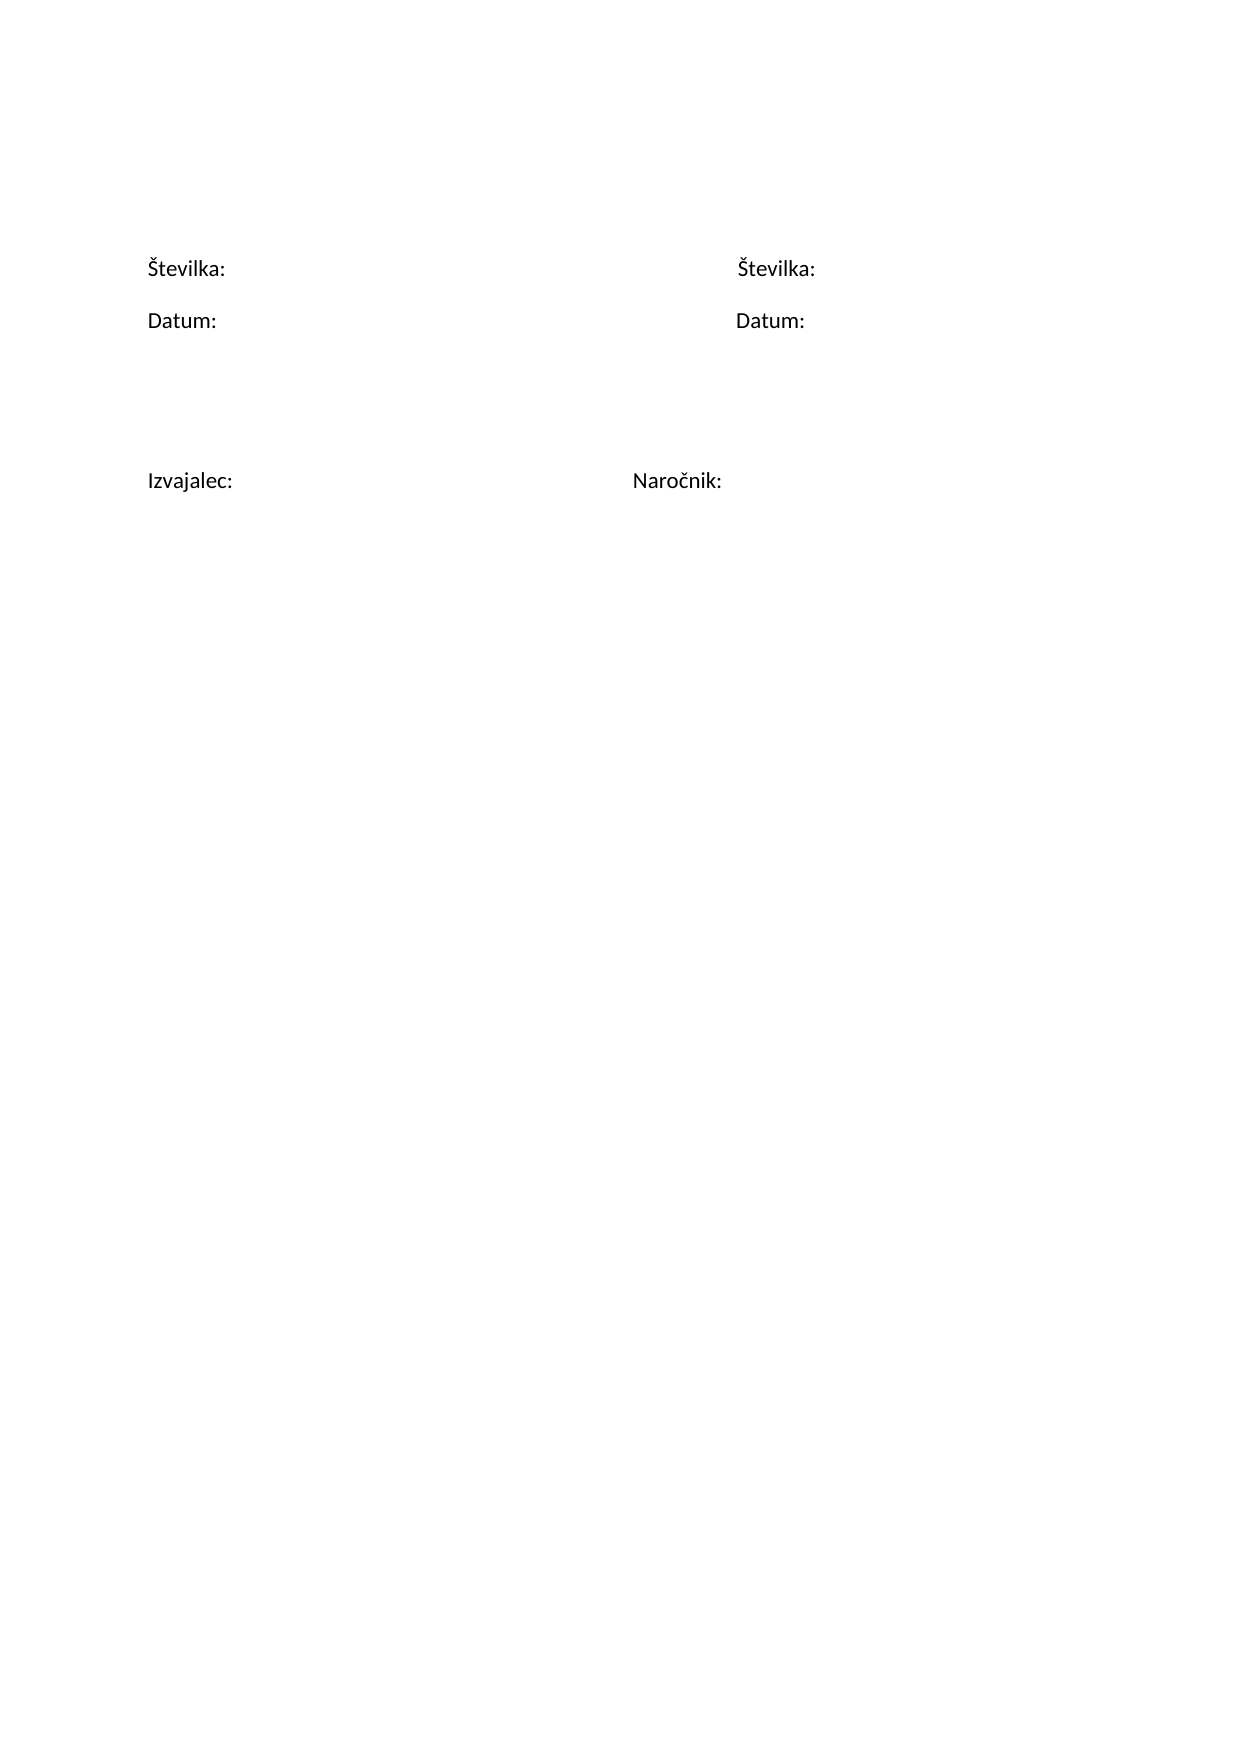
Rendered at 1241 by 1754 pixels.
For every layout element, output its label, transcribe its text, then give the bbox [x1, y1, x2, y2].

text Izvajalec: Naročnik: [148, 466, 1093, 494]
text Številka: Številka: [148, 254, 1093, 282]
text Datum: Datum: [148, 307, 1093, 335]
